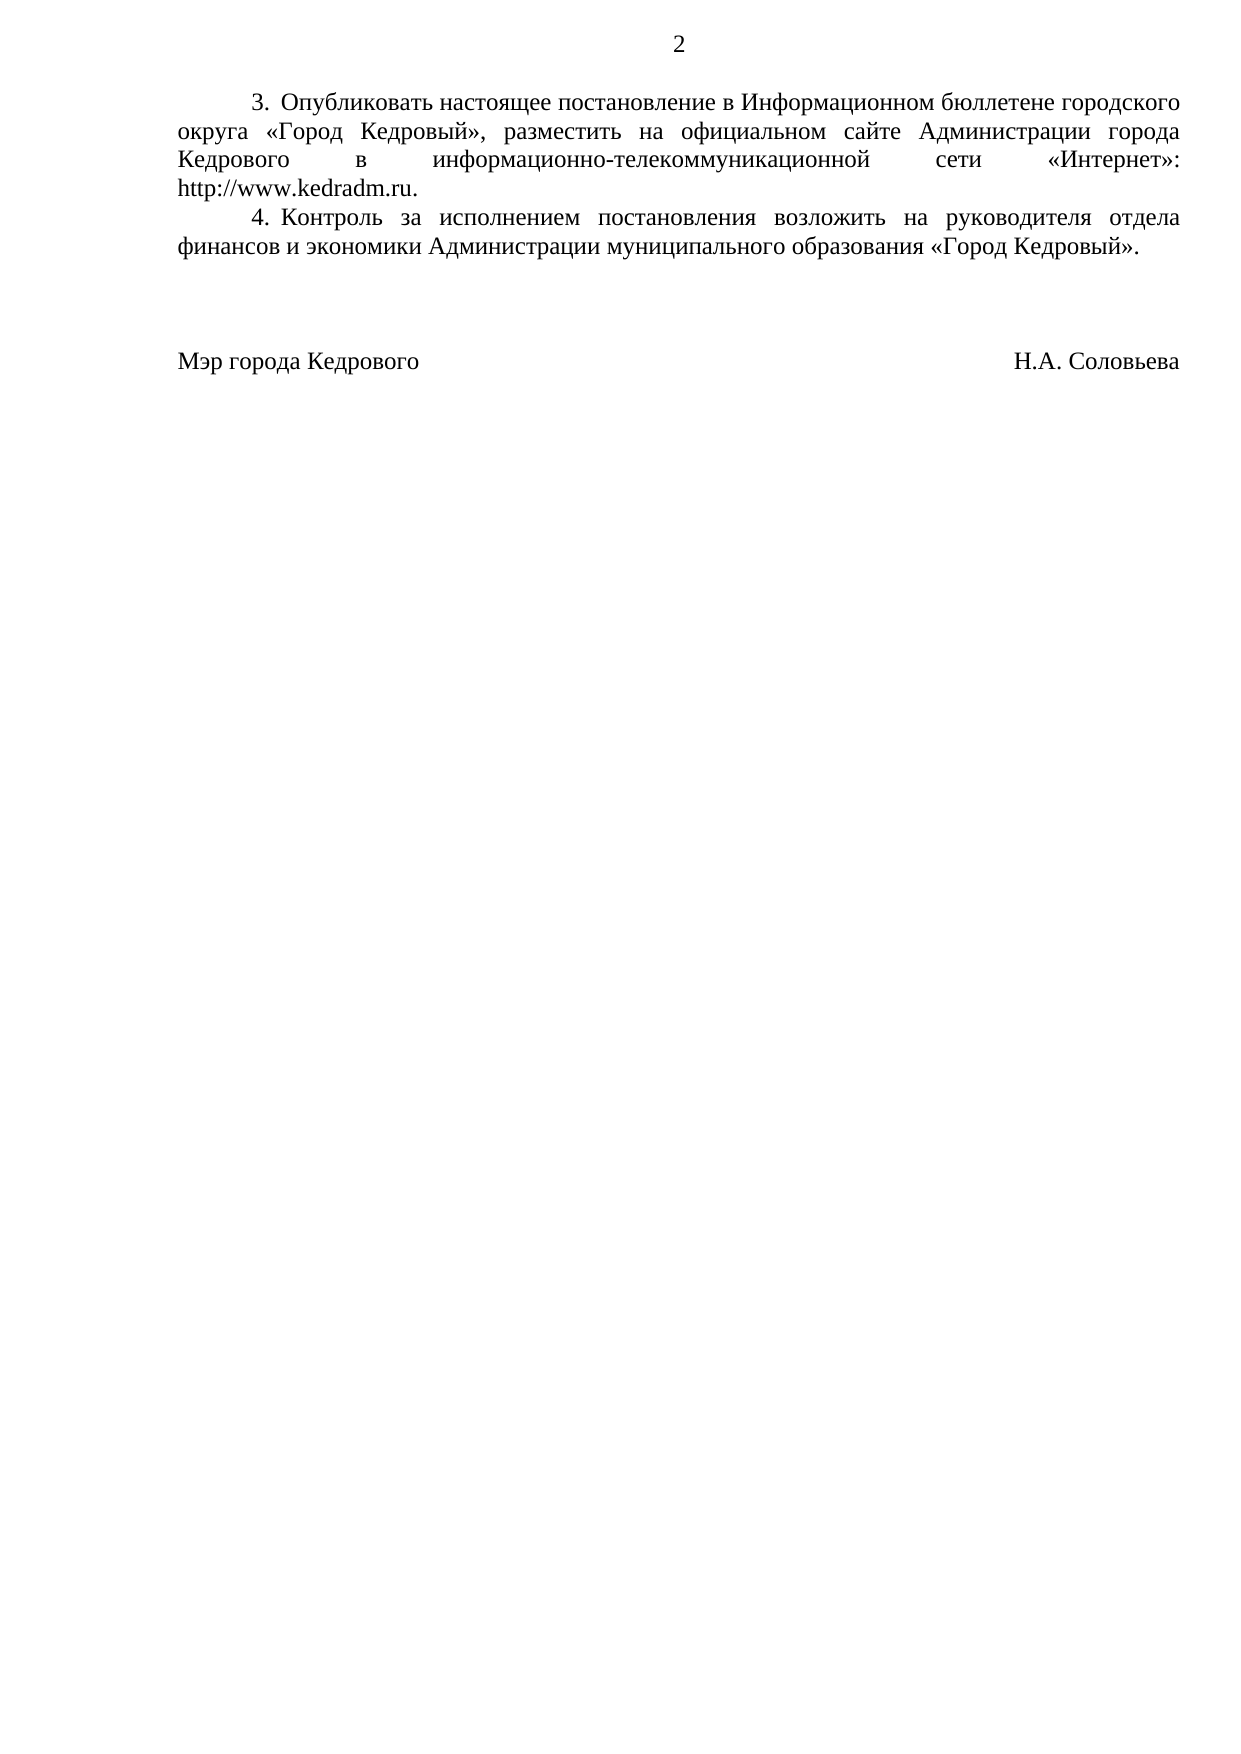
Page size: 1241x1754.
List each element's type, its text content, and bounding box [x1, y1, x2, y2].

list Опубликовать настоящее постановление в Информационном бюллетене городского округа «Город Кедровый», разместить на официальном сайте Администрации города Кедрового в информационно-телекоммуникационной сети «Интернет»: http://www.kedradm.ru. [177, 87, 1181, 202]
text Мэр города Кедрового Н.А. Соловьева [177, 346, 1181, 374]
list Контроль за исполнением постановления возложить на руководителя отдела финансов и экономики Администрации муниципального образования «Город Кедровый». [177, 202, 1181, 259]
